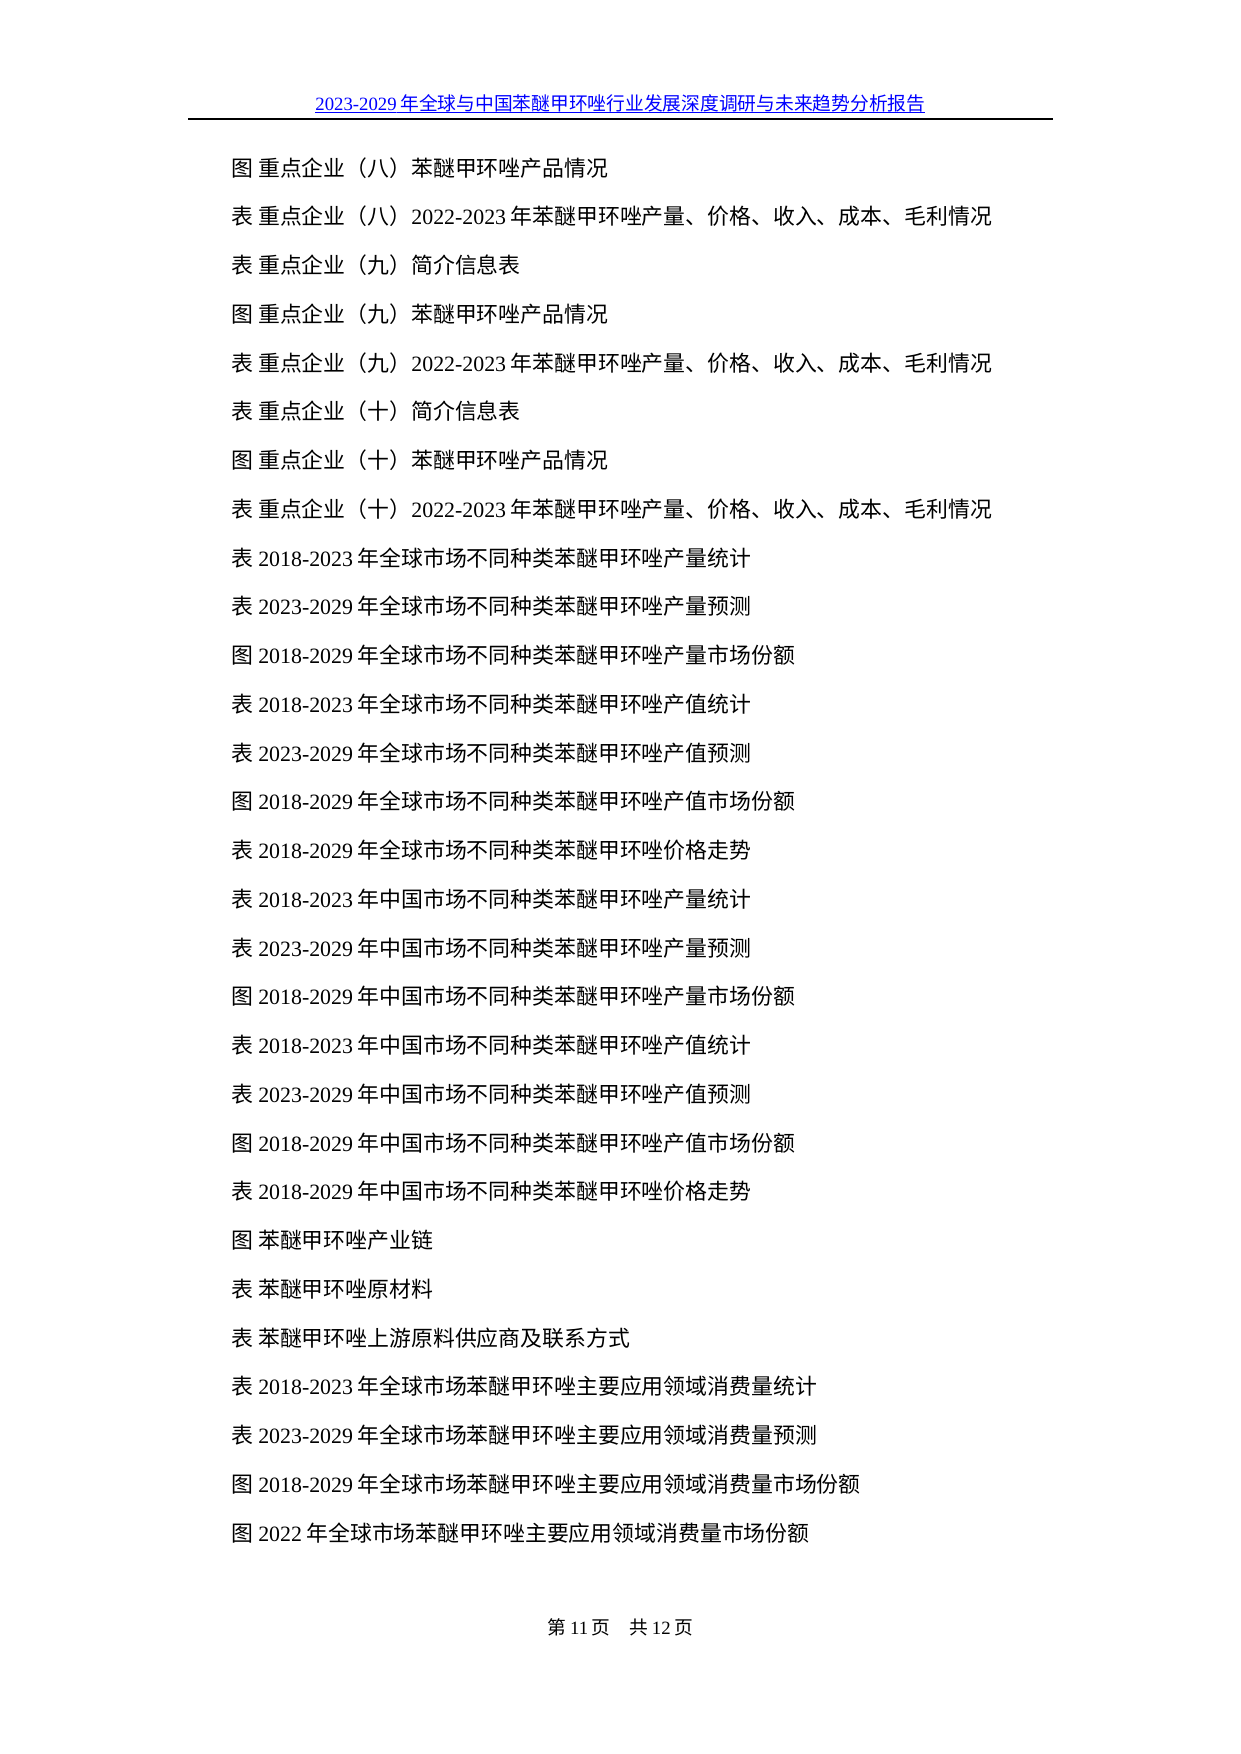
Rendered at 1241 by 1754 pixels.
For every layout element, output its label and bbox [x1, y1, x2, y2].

text [187, 150, 1053, 1548]
